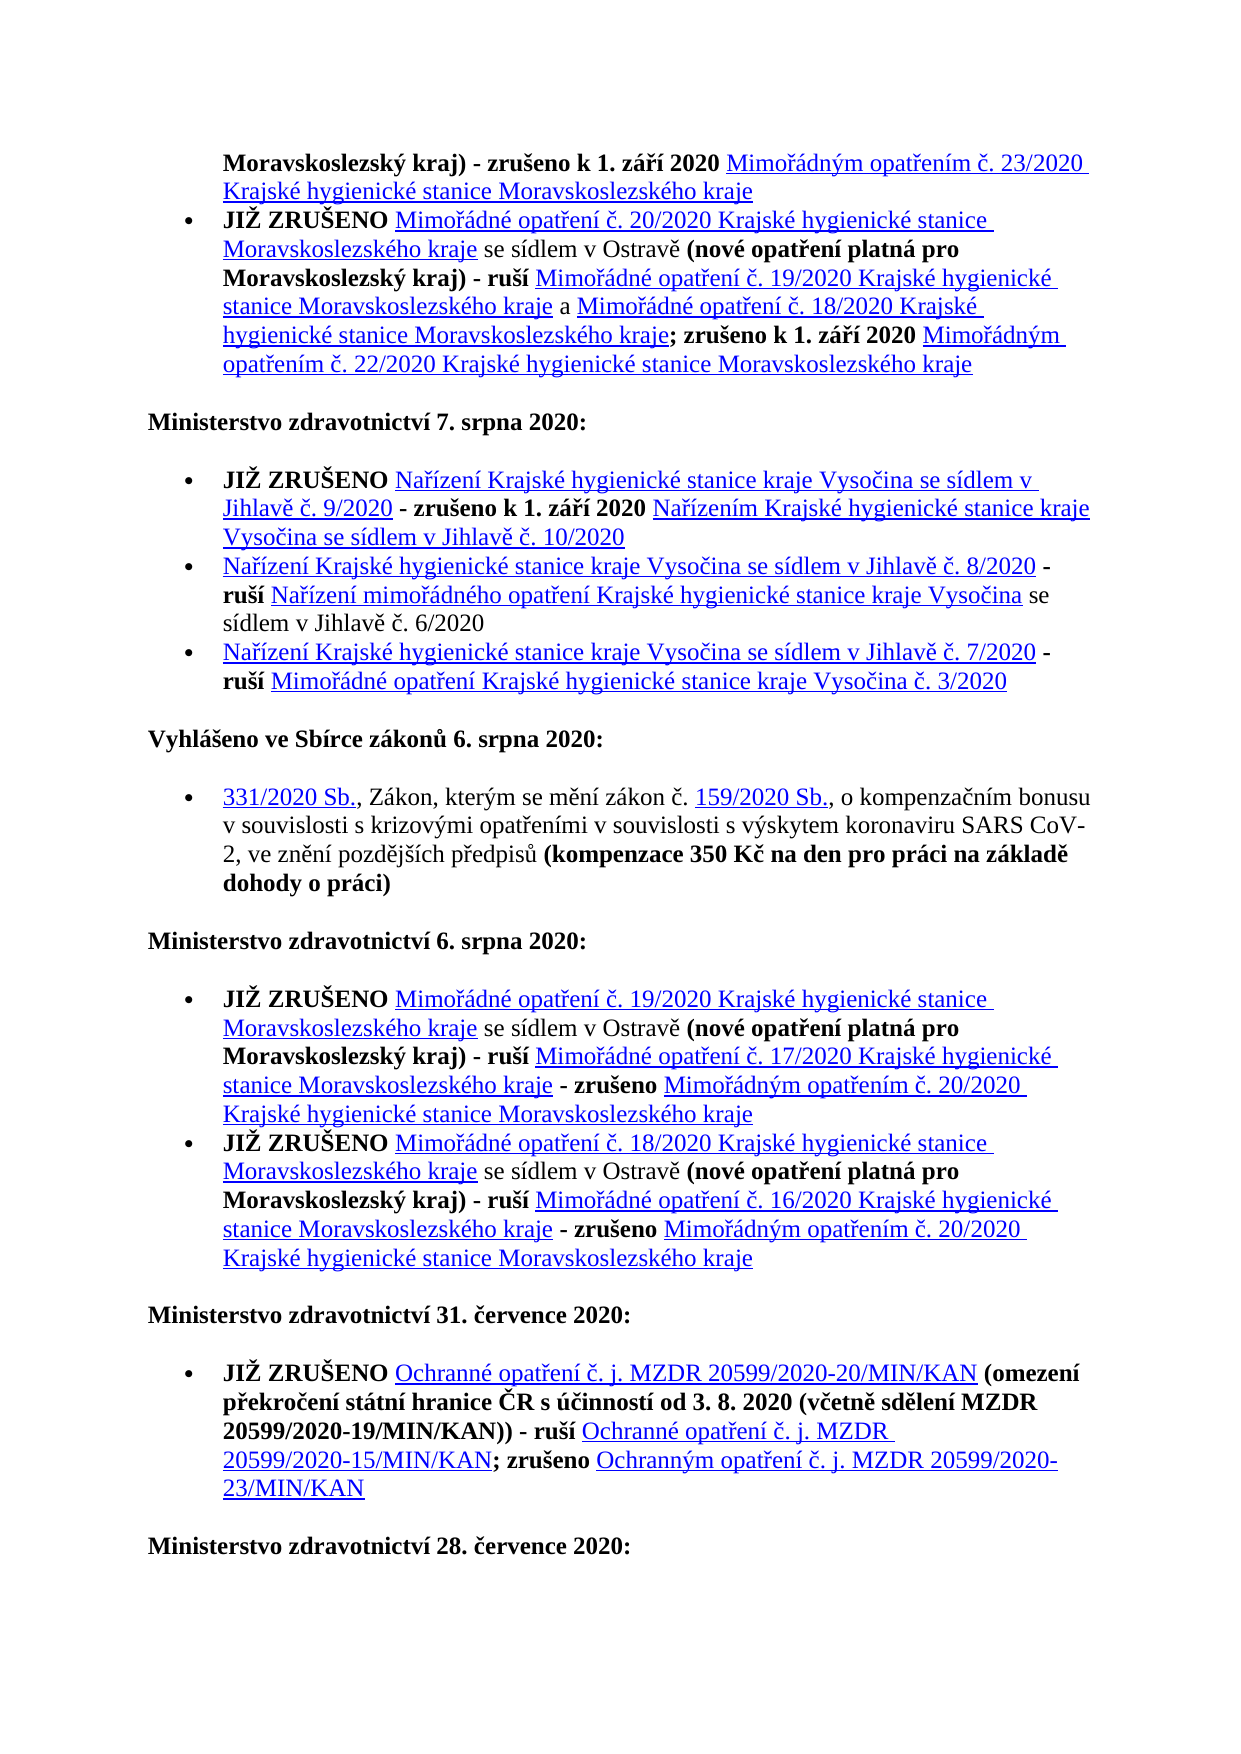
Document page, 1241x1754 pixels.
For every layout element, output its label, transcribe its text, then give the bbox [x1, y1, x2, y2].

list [185, 148, 1093, 205]
text Ministerstvo zdravotnictví 28. července 2020: [148, 1531, 1093, 1560]
list JIŽ ZRUŠENO Mimořádné opatření č. 18/2020 Krajské hygienické stanice Moravskoslezského kraje se sídlem v Ostravě (nové opatření platná pro Moravskoslezský kraj) - ruší Mimořádné opatření č. 16/2020 Krajské hygienické stanice Moravskoslezského kraje - zrušeno Mimořádným opatřením č. 20/2020 Krajské hygienické stanice Moravskoslezského kraje [185, 1128, 1093, 1271]
text Vyhlášeno ve Sbírce zákonů 6. srpna 2020: [148, 724, 1093, 753]
text Ministerstvo zdravotnictví 7. srpna 2020: [148, 407, 1093, 436]
text Ministerstvo zdravotnictví 6. srpna 2020: [148, 926, 1093, 955]
list JIŽ ZRUŠENO Mimořádné opatření č. 20/2020 Krajské hygienické stanice Moravskoslezského kraje se sídlem v Ostravě (nové opatření platná pro Moravskoslezský kraj) - ruší Mimořádné opatření č. 19/2020 Krajské hygienické stanice Moravskoslezského kraje a Mimořádné opatření č. 18/2020 Krajské hygienické stanice Moravskoslezského kraje; zrušeno k 1. září 2020 Mimořádným opatřením č. 22/2020 Krajské hygienické stanice Moravskoslezského kraje [185, 205, 1093, 378]
list Nařízení Krajské hygienické stanice kraje Vysočina se sídlem v Jihlavě č. 8/2020 - ruší Nařízení mimořádného opatření Krajské hygienické stanice kraje Vysočina se sídlem v Jihlavě č. 6/2020 [185, 551, 1093, 637]
list JIŽ ZRUŠENO Ochranné opatření č. j. MZDR 20599/2020-20/MIN/KAN (omezení překročení státní hranice ČR s účinností od 3. 8. 2020 (včetně sdělení MZDR 20599/2020-19/MIN/KAN)) - ruší Ochranné opatření č. j. MZDR 20599/2020-15/MIN/KAN; zrušeno Ochranným opatření č. j. MZDR 20599/2020-23/MIN/KAN [185, 1358, 1093, 1502]
list Nařízení Krajské hygienické stanice kraje Vysočina se sídlem v Jihlavě č. 7/2020 - ruší Mimořádné opatření Krajské hygienické stanice kraje Vysočina č. 3/2020 [185, 637, 1093, 695]
text Ministerstvo zdravotnictví 31. července 2020: [148, 1301, 1093, 1329]
list JIŽ ZRUŠENO Nařízení Krajské hygienické stanice kraje Vysočina se sídlem v Jihlavě č. 9/2020 - zrušeno k 1. září 2020 Nařízením Krajské hygienické stanice kraje Vysočina se sídlem v Jihlavě č. 10/2020 [185, 465, 1093, 551]
list JIŽ ZRUŠENO Mimořádné opatření č. 19/2020 Krajské hygienické stanice Moravskoslezského kraje se sídlem v Ostravě (nové opatření platná pro Moravskoslezský kraj) - ruší Mimořádné opatření č. 17/2020 Krajské hygienické stanice Moravskoslezského kraje - zrušeno Mimořádným opatřením č. 20/2020 Krajské hygienické stanice Moravskoslezského kraje [185, 984, 1093, 1128]
list 331/2020 Sb., Zákon, kterým se mění zákon č. 159/2020 Sb., o kompenzačním bonusu v souvislosti s krizovými opatřeními v souvislosti s výskytem koronaviru SARS CoV-2, ve znění pozdějších předpisů (kompenzace 350 Kč na den pro práci na základě dohody o práci) [185, 782, 1093, 897]
